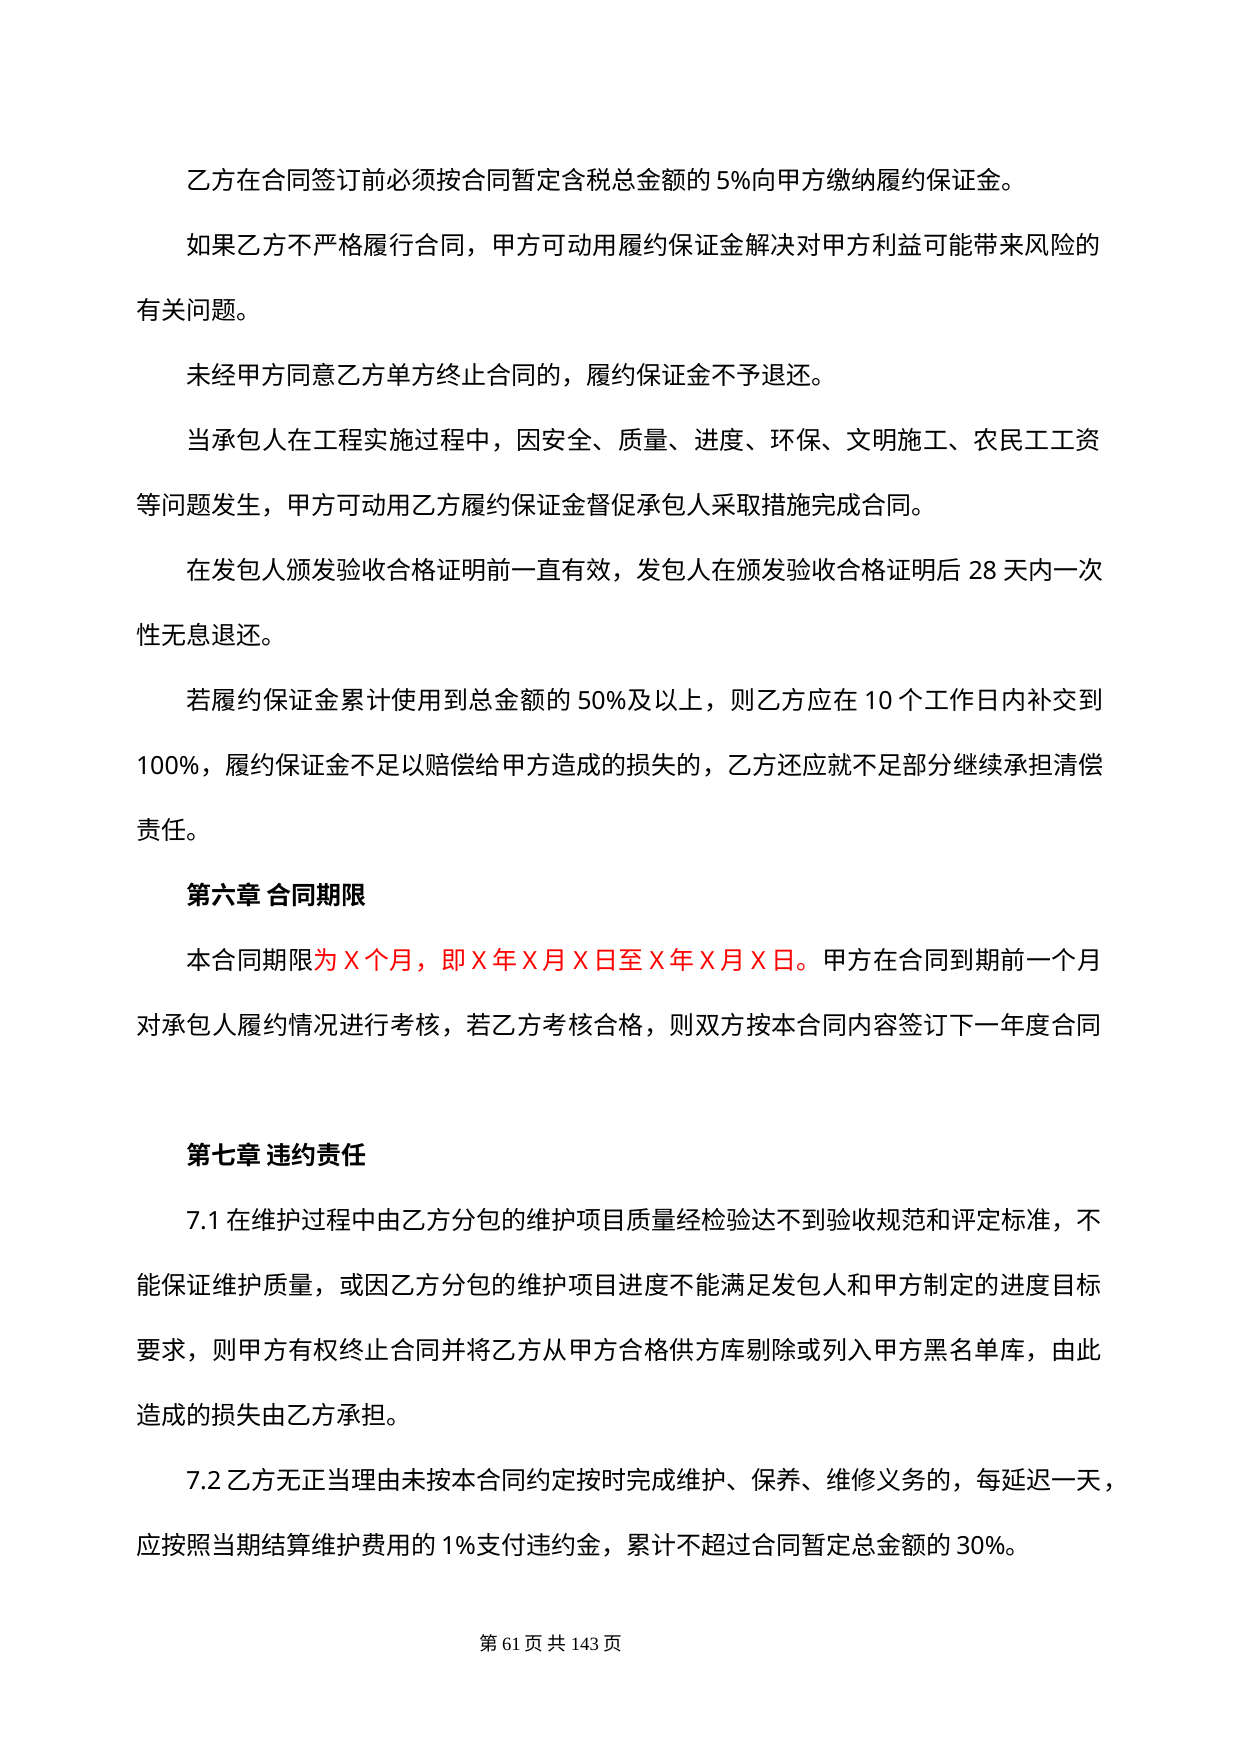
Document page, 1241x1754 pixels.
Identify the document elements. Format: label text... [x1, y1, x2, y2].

text 如果乙方不严格履行合同，甲方可动用履约保证金解决对甲方利益可能带来风险的有关问题。 [136, 211, 1103, 341]
text 在发包人颁发验收合格证明前一直有效，发包人在颁发验收合格证明后 28 天内一次性无息退还。 [136, 536, 1103, 666]
text 7.1在维护过程中由乙方分包的维护项目质量经检验达不到验收规范和评定标准，不能保证维护质量，或因乙方分包的维护项目进度不能满足发包人和甲方制定的进度目标要求，则甲方有权终止合同并将乙方从甲方合格供方库剔除或列入甲方黑名单库，由此造成的损失由乙方承担。 [136, 1186, 1103, 1446]
text 当承包人在工程实施过程中，因安全、质量、进度、环保、文明施工、农民工工资等问题发生，甲方可动用乙方履约保证金督促承包人采取措施完成合同。 [136, 406, 1103, 536]
list 违约责任 [186, 1121, 1103, 1186]
text 若履约保证金累计使用到总金额的50%及以上，则乙方应在10个工作日内补交到100%，履约保证金不足以赔偿给甲方造成的损失的，乙方还应就不足部分继续承担清偿责任。 [136, 666, 1103, 861]
text 未经甲方同意乙方单方终止合同的，履约保证金不予退还。 [136, 341, 1103, 406]
text 乙方在合同签订前必须按合同暂定含税总金额的5%向甲方缴纳履约保证金。 [136, 146, 1103, 211]
text 7.2乙方无正当理由未按本合同约定按时完成维护、保养、维修义务的，每延迟一天，应按照当期结算维护费用的1%支付违约金，累计不超过合同暂定总金额的30%。 [136, 1446, 1103, 1576]
text 第六章 合同期限 [136, 861, 1103, 926]
text 本合同期限为X个月，即X年X月X日至X年X月X日。甲方在合同到期前一个月对承包人履约情况进行考核，若乙方考核合格，则双方按本合同内容签订下一年度合同。 [136, 926, 1103, 1121]
